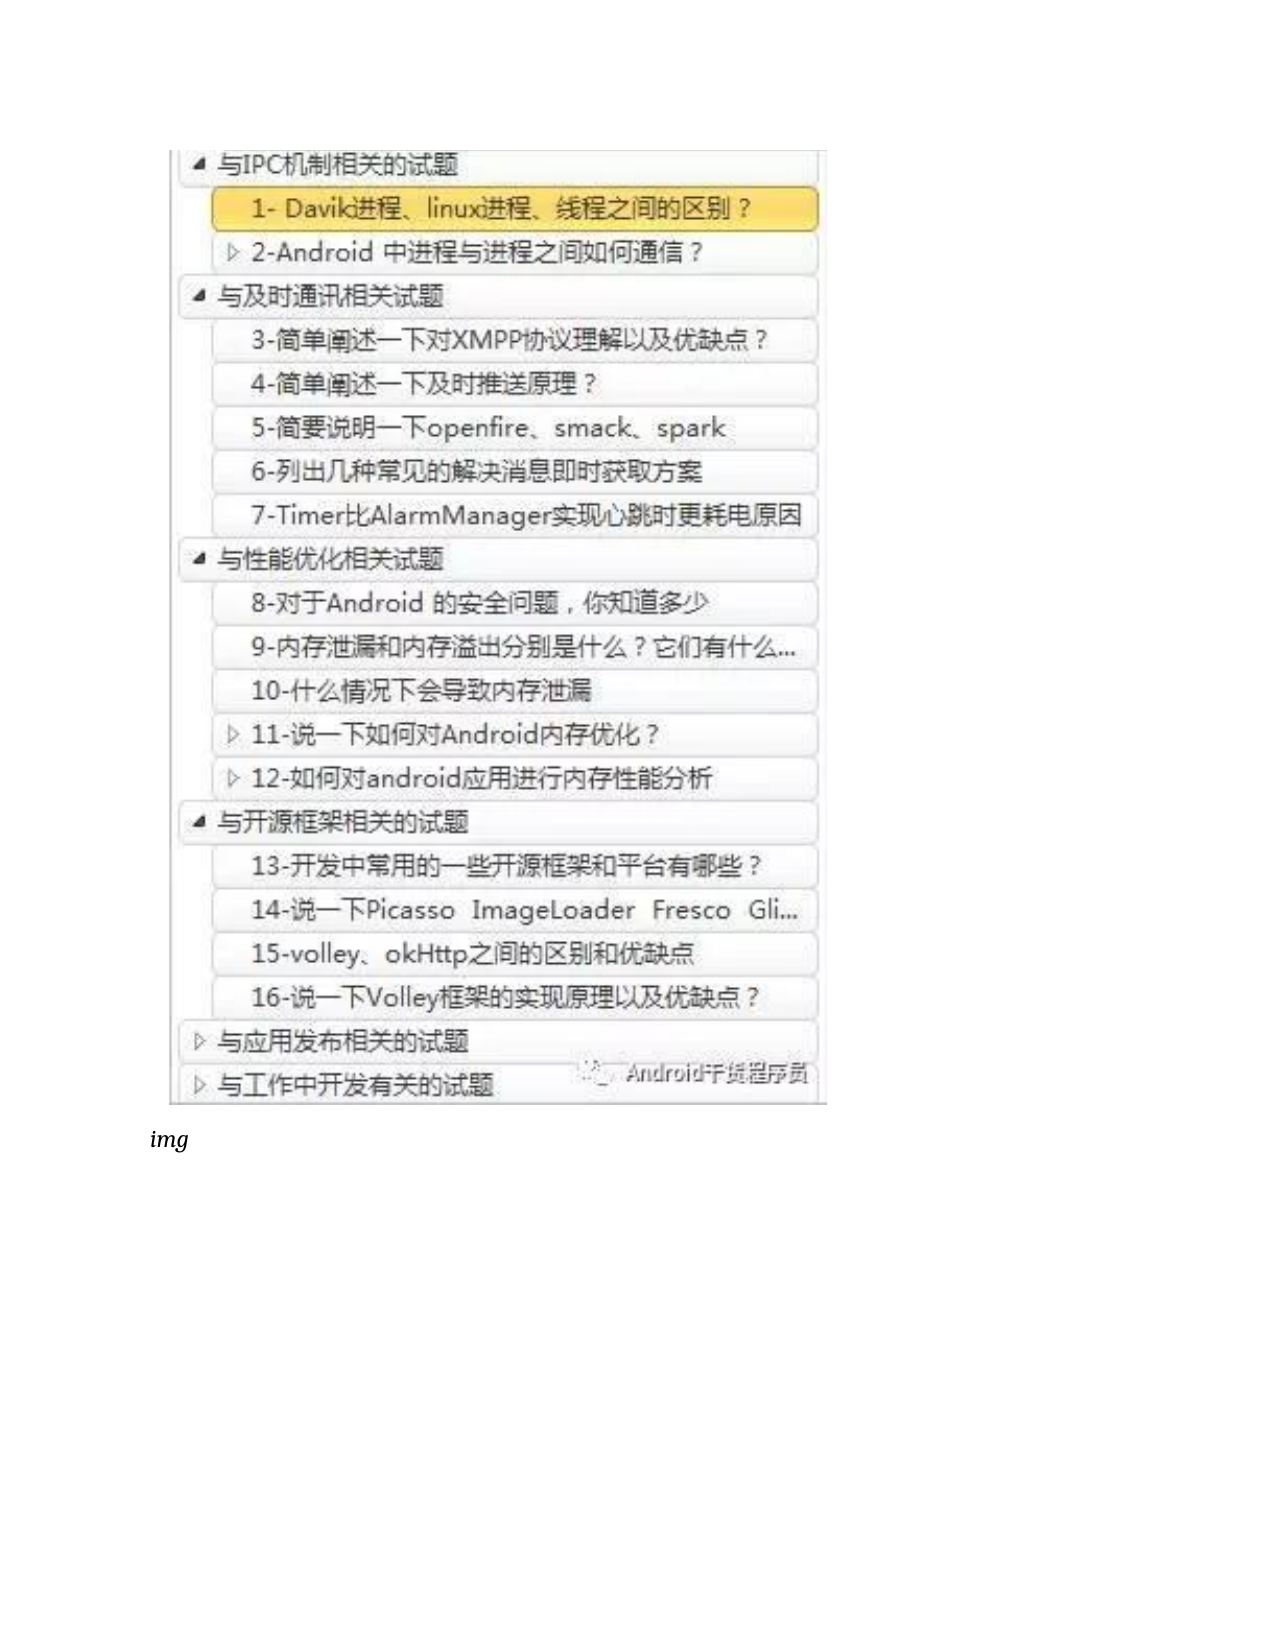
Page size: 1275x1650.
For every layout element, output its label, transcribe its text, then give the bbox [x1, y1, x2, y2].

text img [150, 1125, 1125, 1154]
picture [168, 150, 828, 1105]
